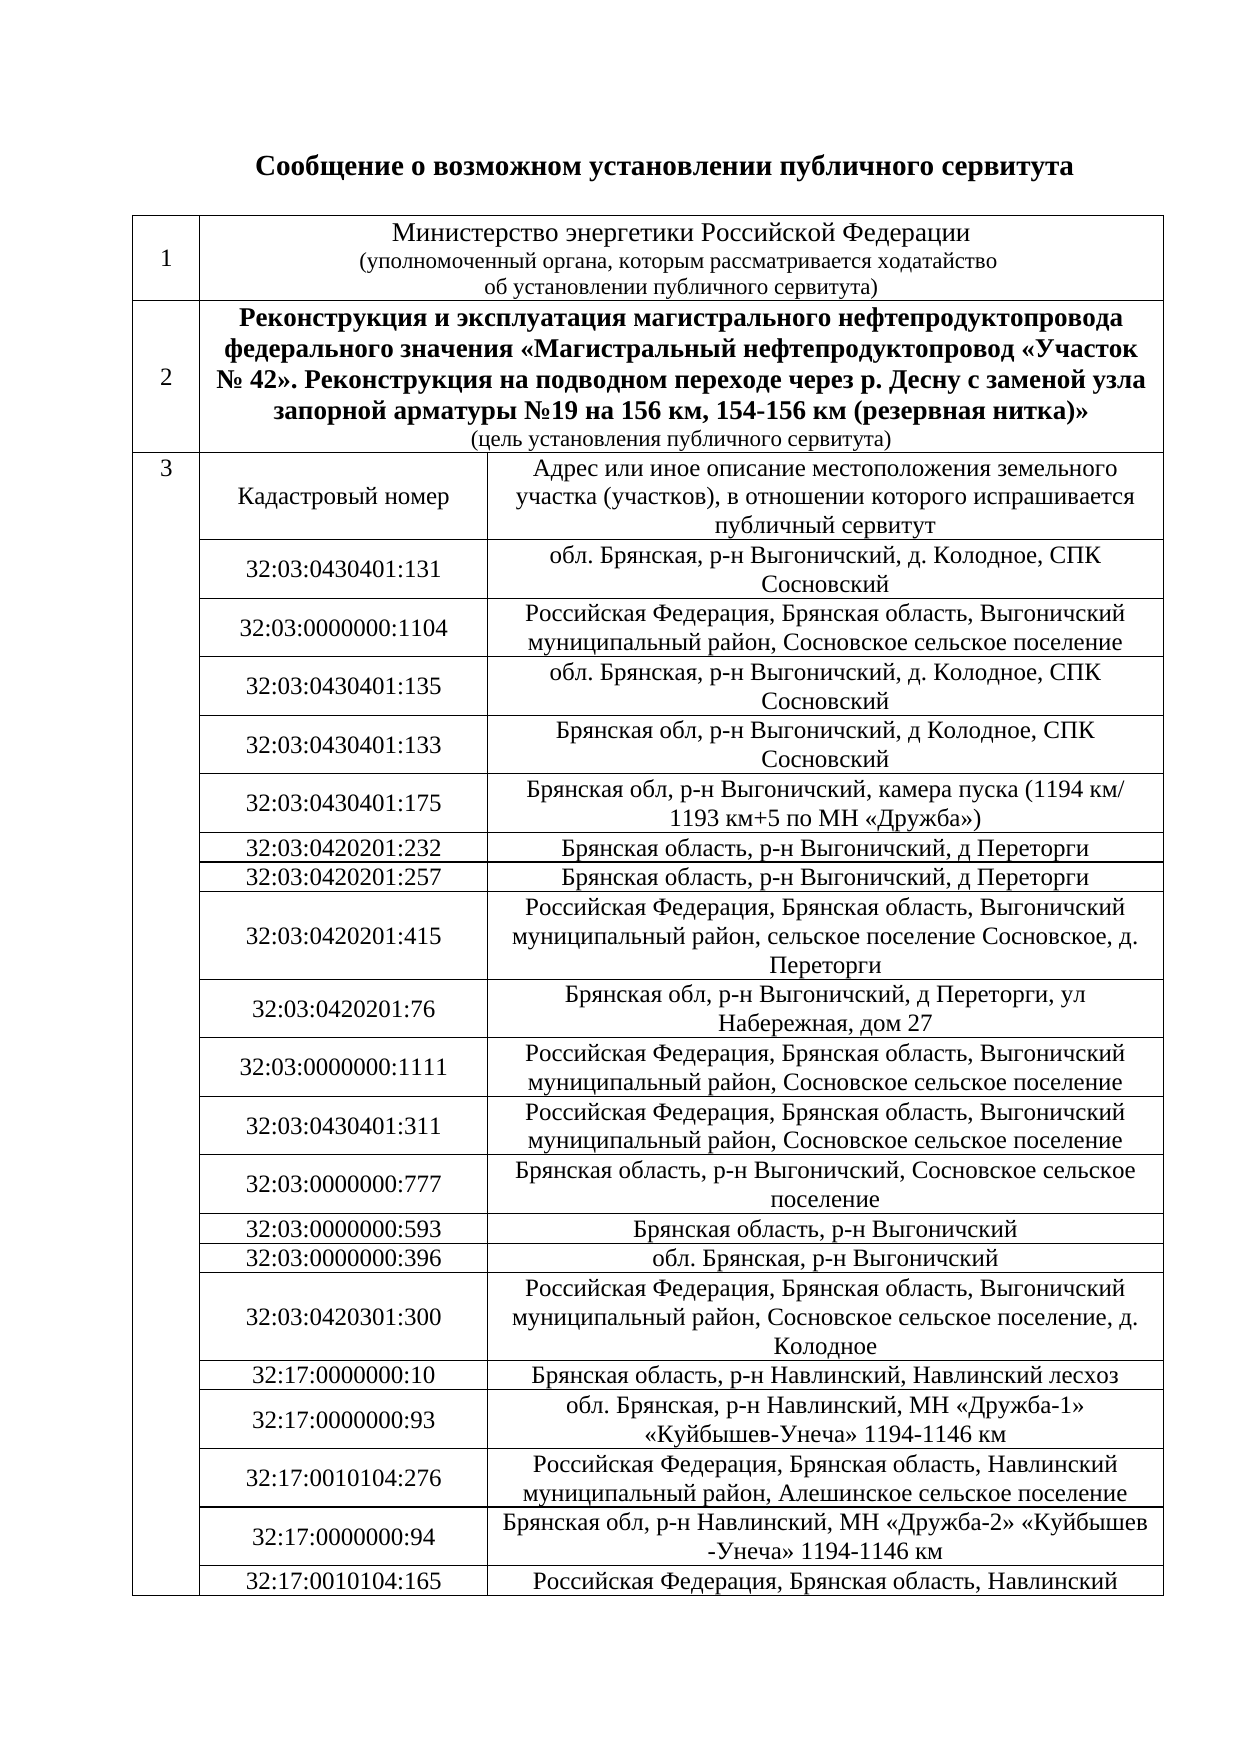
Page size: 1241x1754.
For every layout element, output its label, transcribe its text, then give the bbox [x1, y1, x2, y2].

table_cell Брянская область, р-н Выгоничский [488, 1214, 1163, 1242]
table_cell 32:03:0420201:76 [200, 980, 487, 1037]
table_cell 32:03:0000000:593 [200, 1214, 487, 1242]
table_cell Брянская область, р-н Выгоничский, д Переторги [488, 833, 1163, 861]
table_cell 2 [133, 301, 199, 452]
table_cell 32:03:0430401:131 [200, 540, 487, 597]
table_cell 32:17:0000000:10 [200, 1361, 487, 1389]
table_cell 32:17:0000000:94 [200, 1508, 487, 1565]
table_cell 32:03:0420201:232 [200, 833, 487, 861]
table_header 1 [133, 216, 199, 300]
table_cell 32:03:0430401:175 [200, 774, 487, 832]
table_cell 32:17:0000000:93 [200, 1390, 487, 1448]
table_cell обл. Брянская, р-н Выгоничский [488, 1244, 1163, 1272]
table_cell Российская Федерация, Брянская область, Выгоничский муниципальный район, сельское поселение Сосновское, д. Переторги [488, 892, 1163, 978]
table_cell Адрес или иное описание местоположения земельного участка (участков), в отношении которого испрашивается публичный сервитут [488, 453, 1163, 539]
table_cell 32:03:0420201:415 [200, 892, 487, 978]
table_cell Брянская область, р-н Навлинский, Навлинский лесхоз [488, 1361, 1163, 1389]
table_cell Реконструкция и эксплуатация магистрального нефтепродуктопровода федерального значения «Магистральный нефтепродуктопровод «Участок № 42». Реконструкция на подводном переходе через р. Десну с заменой узла запорной арматуры №19 на 156 км, 154-156 км (резервная нитка)» (цель установления публичного сервитута) [200, 301, 1163, 452]
table_cell Российская Федерация, Брянская область, Выгоничский муниципальный район, Сосновское сельское поселение [488, 599, 1163, 656]
text Сообщение о возможном установлении публичного сервитута [177, 148, 1152, 181]
table_cell Российская Федерация, Брянская область, Выгоничский муниципальный район, Сосновское сельское поселение [488, 1097, 1163, 1154]
table_cell Брянская обл, р-н Навлинский, МН «Дружба-2» «Куйбышев -Унеча» 1194-1146 км [488, 1508, 1163, 1565]
table_cell 32:03:0000000:1111 [200, 1038, 487, 1096]
table_cell Брянская обл, р-н Выгоничский, камера пуска (1194 км/ 1193 км+5 по МН «Дружба») [488, 774, 1163, 832]
table_cell 32:17:0010104:165 [200, 1566, 487, 1595]
table_cell 32:03:0000000:1104 [200, 599, 487, 656]
table_cell 32:03:0420201:257 [200, 863, 487, 891]
table_cell Российская Федерация, Брянская область, Навлинский муниципальный район, Алешинское сельское поселение [488, 1449, 1163, 1506]
table_cell 32:03:0430401:135 [200, 657, 487, 714]
table_cell 32:03:0430401:311 [200, 1097, 487, 1154]
table_cell Российская Федерация, Брянская область, Выгоничский муниципальный район, Сосновское сельское поселение, д. Колодное [488, 1273, 1163, 1359]
table_cell обл. Брянская, р-н Выгоничский, д. Колодное, СПК Сосновский [488, 657, 1163, 714]
table_cell Брянская область, р-н Выгоничский, Сосновское сельское поселение [488, 1155, 1163, 1213]
table_cell Брянская обл, р-н Выгоничский, д Колодное, СПК Сосновский [488, 716, 1163, 773]
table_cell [488, 1566, 1163, 1595]
table_cell обл. Брянская, р-н Навлинский, МН «Дружба-1» «Куйбышев-Унеча» 1194-1146 км [488, 1390, 1163, 1448]
table_cell 3 [133, 453, 199, 1595]
table_cell 32:03:0420301:300 [200, 1273, 487, 1359]
table_cell обл. Брянская, р-н Выгоничский, д. Колодное, СПК Сосновский [488, 540, 1163, 597]
table_cell Кадастровый номер [200, 453, 487, 539]
table_header Министерство энергетики Российской Федерации (уполномоченный органа, которым рассматривается ходатайство об установлении публичного сервитута) [200, 216, 1163, 300]
table_cell Брянская область, р-н Выгоничский, д Переторги [488, 863, 1163, 891]
table_cell 32:03:0000000:777 [200, 1155, 487, 1213]
table_cell Российская Федерация, Брянская область, Выгоничский муниципальный район, Сосновское сельское поселение [488, 1038, 1163, 1096]
table_cell 32:17:0010104:276 [200, 1449, 487, 1506]
table_cell Брянская обл, р-н Выгоничский, д Переторги, ул Набережная, дом 27 [488, 980, 1163, 1037]
table_cell 32:03:0000000:396 [200, 1244, 487, 1272]
table_cell 32:03:0430401:133 [200, 716, 487, 773]
